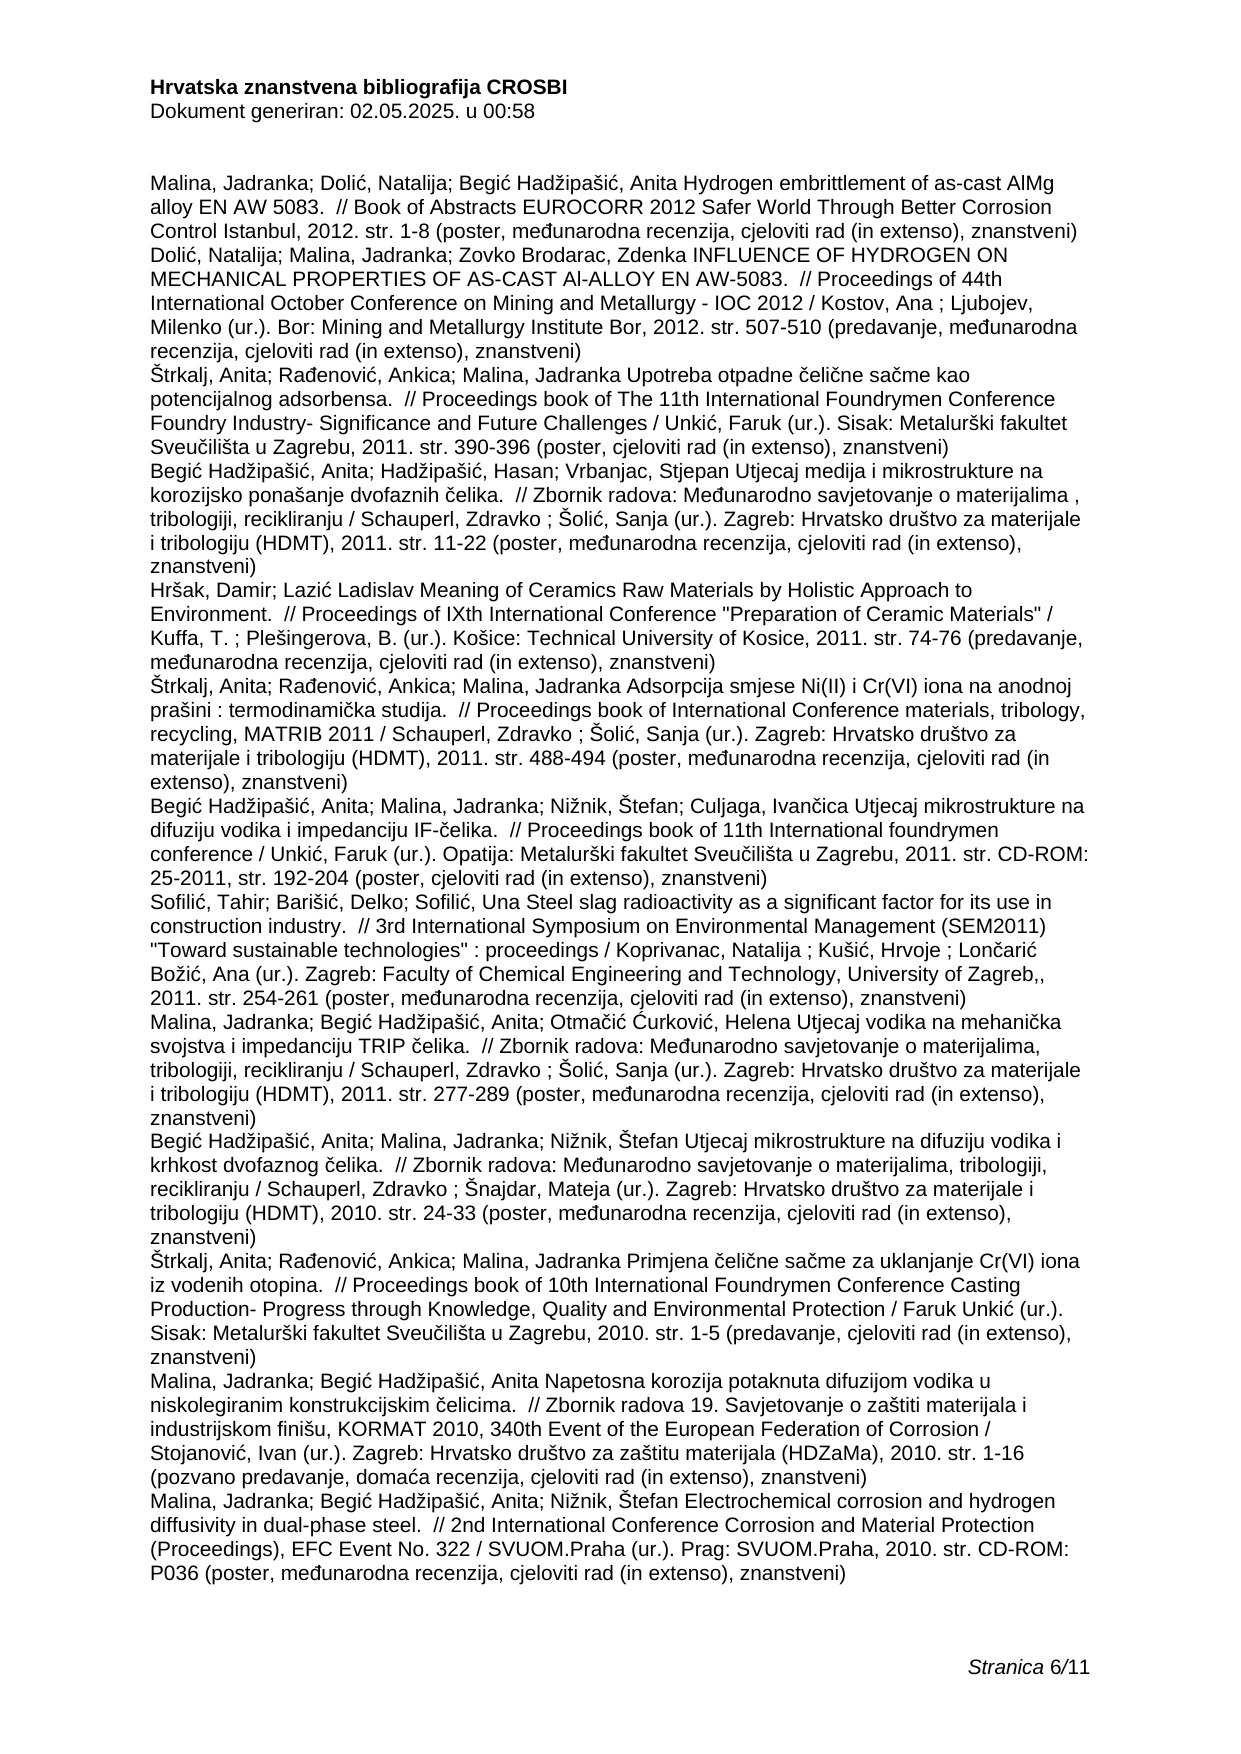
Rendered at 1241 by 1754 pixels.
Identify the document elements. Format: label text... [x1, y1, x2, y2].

text Begić Hadžipašić, Anita; Hadžipašić, Hasan; Vrbanjac, Stjepan [150, 458, 1090, 578]
text Malina, Jadranka; Begić Hadžipašić, Anita; Nižnik, Štefan [150, 1489, 1090, 1584]
text Malina, Jadranka; Begić Hadžipašić, Anita; Otmačić Ćurković, Helena [150, 1009, 1090, 1129]
text Sofilić, Tahir; Barišić, Delko; Sofilić, Una [150, 890, 1090, 1009]
text Dolić, Natalija; Malina, Jadranka; Zovko Brodarac, Zdenka [150, 243, 1090, 363]
text Begić Hadžipašić, Anita; Malina, Jadranka; Nižnik, Štefan [150, 1129, 1090, 1249]
text Štrkalj, Anita; Rađenović, Ankica; Malina, Jadranka [150, 363, 1090, 458]
text Hršak, Damir; Lazić Ladislav [150, 578, 1090, 674]
text Štrkalj, Anita; Rađenović, Ankica; Malina, Jadranka [150, 674, 1090, 794]
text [150, 1249, 1090, 1369]
text Malina, Jadranka; Begić Hadžipašić, Anita [150, 1369, 1090, 1489]
text Begić Hadžipašić, Anita; Malina, Jadranka; Nižnik, Štefan; Culjaga, Ivančica [150, 794, 1090, 890]
text Malina, Jadranka; Dolić, Natalija; Begić Hadžipašić, Anita [150, 171, 1090, 243]
